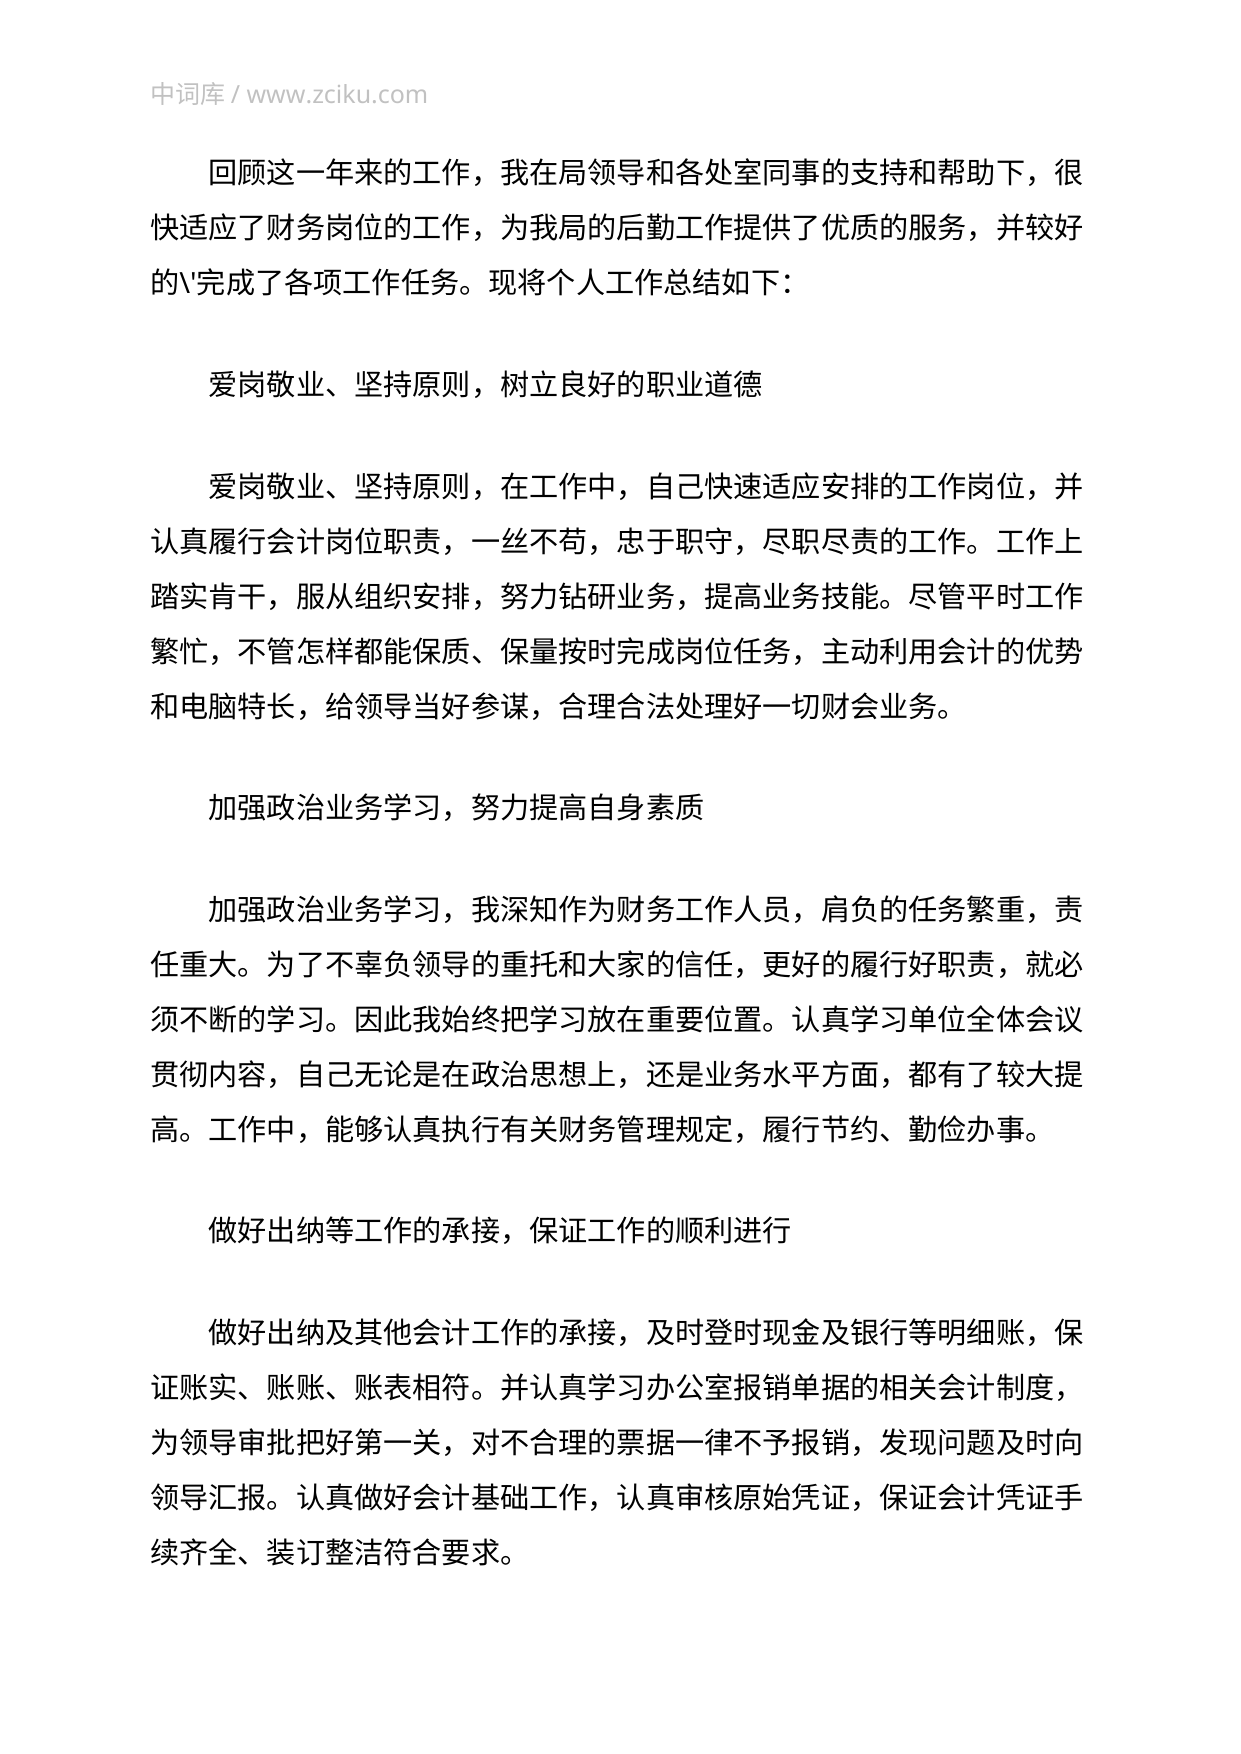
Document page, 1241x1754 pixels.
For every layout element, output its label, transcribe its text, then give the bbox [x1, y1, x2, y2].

text 爱岗敬业、坚持原则，树立良好的职业道德 [150, 362, 1090, 404]
text 爱岗敬业、坚持原则，在工作中，自己快速适应安排的工作岗位，并认真履行会计岗位职责，一丝不苟，忠于职守，尽职尽责的工作。工作上踏实肯干，服从组织安排，努力钻研业务，提高业务技能。尽管平时工作繁忙，不管怎样都能保质、保量按时完成岗位任务，主动利用会计的优势和电脑特长，给领导当好参谋，合理合法处理好一切财会业务。 [150, 463, 1090, 725]
text 做好出纳等工作的承接，保证工作的顺利进行 [150, 1208, 1090, 1250]
text 加强政治业务学习，我深知作为财务工作人员，肩负的任务繁重，责任重大。为了不辜负领导的重托和大家的信任，更好的履行好职责，就必须不断的学习。因此我始终把学习放在重要位置。认真学习单位全体会议贯彻内容，自己无论是在政治思想上，还是业务水平方面，都有了较大提高。工作中，能够认真执行有关财务管理规定，履行节约、勤俭办事。 [150, 887, 1090, 1148]
text 加强政治业务学习，努力提高自身素质 [150, 785, 1090, 827]
text 回顾这一年来的工作，我在局领导和各处室同事的支持和帮助下，很快适应了财务岗位的工作，为我局的后勤工作提供了优质的服务，并较好的\'完成了各项工作任务。现将个人工作总结如下： [150, 150, 1090, 302]
text 做好出纳及其他会计工作的承接，及时登时现金及银行等明细账，保证账实、账账、账表相符。并认真学习办公室报销单据的相关会计制度，为领导审批把好第一关，对不合理的票据一律不予报销，发现问题及时向领导汇报。认真做好会计基础工作，认真审核原始凭证，保证会计凭证手续齐全、装订整洁符合要求。 [150, 1310, 1090, 1572]
